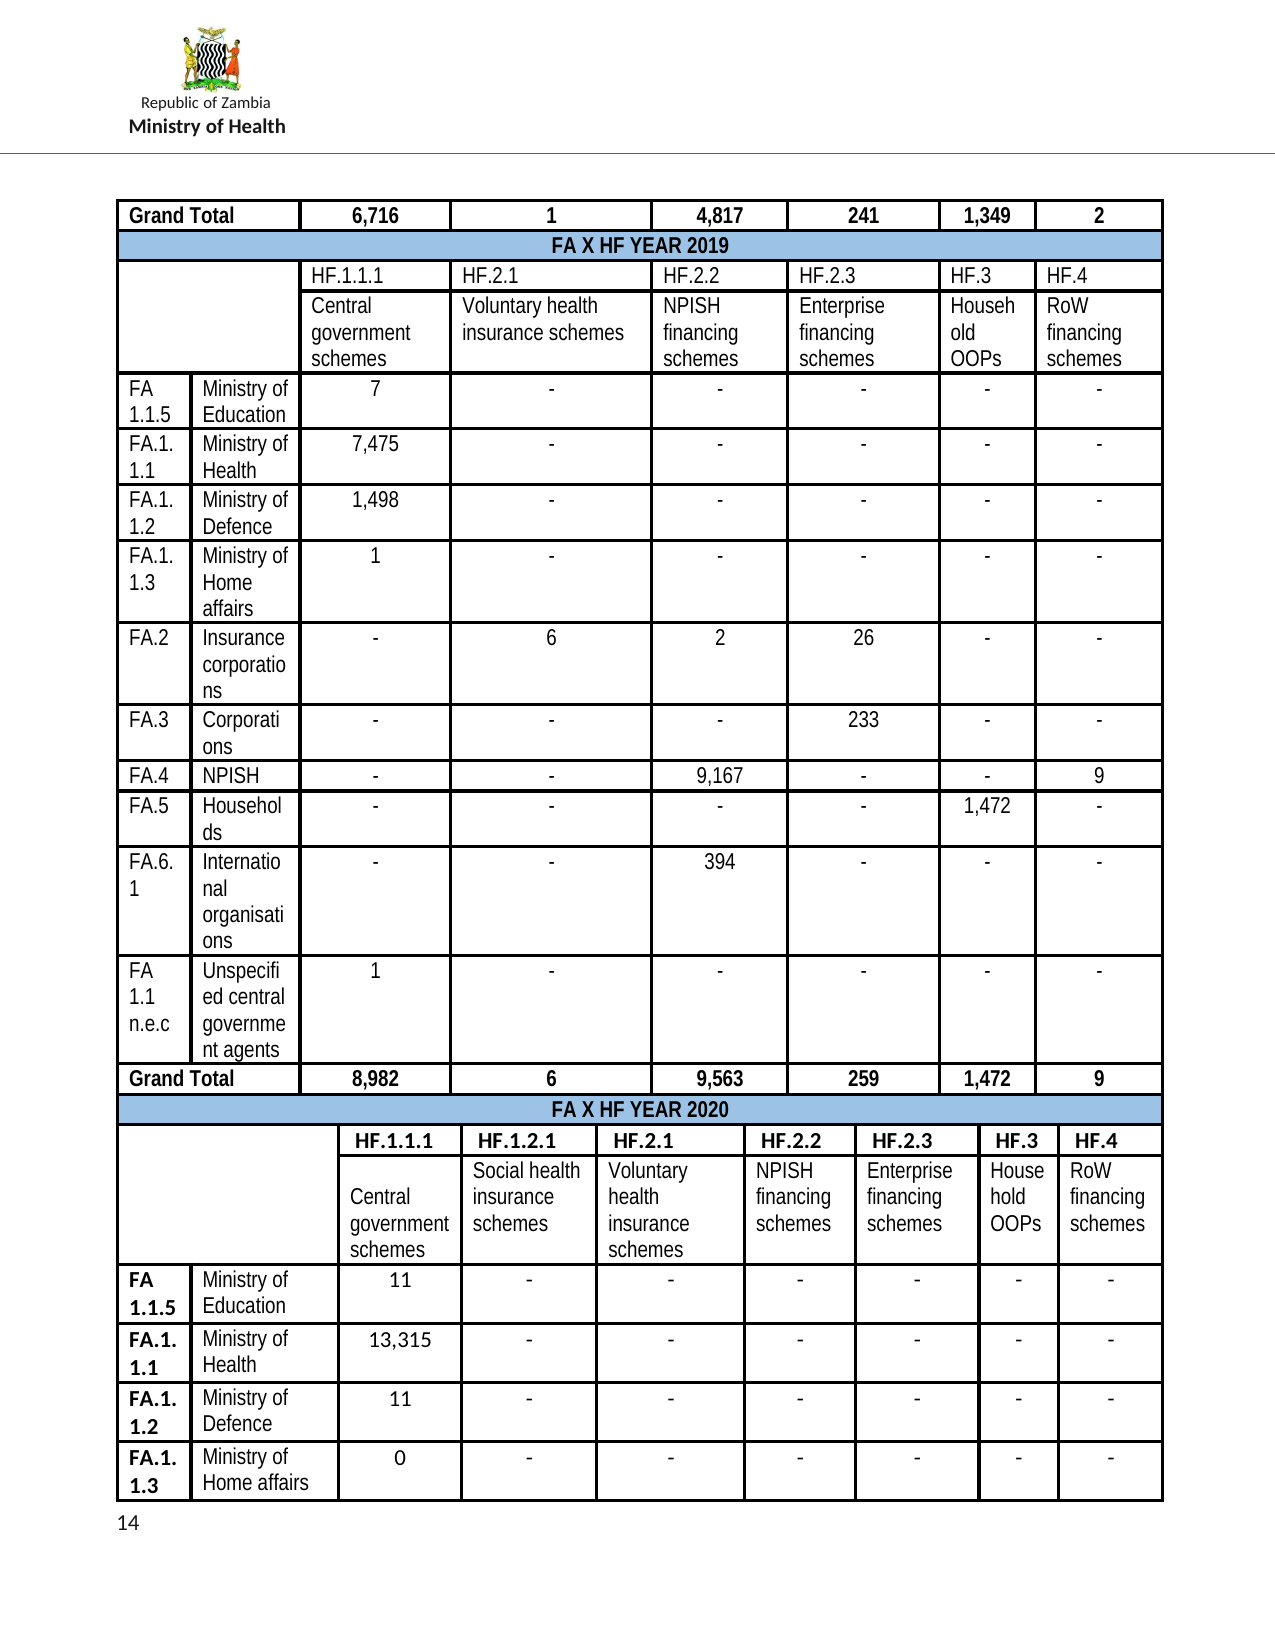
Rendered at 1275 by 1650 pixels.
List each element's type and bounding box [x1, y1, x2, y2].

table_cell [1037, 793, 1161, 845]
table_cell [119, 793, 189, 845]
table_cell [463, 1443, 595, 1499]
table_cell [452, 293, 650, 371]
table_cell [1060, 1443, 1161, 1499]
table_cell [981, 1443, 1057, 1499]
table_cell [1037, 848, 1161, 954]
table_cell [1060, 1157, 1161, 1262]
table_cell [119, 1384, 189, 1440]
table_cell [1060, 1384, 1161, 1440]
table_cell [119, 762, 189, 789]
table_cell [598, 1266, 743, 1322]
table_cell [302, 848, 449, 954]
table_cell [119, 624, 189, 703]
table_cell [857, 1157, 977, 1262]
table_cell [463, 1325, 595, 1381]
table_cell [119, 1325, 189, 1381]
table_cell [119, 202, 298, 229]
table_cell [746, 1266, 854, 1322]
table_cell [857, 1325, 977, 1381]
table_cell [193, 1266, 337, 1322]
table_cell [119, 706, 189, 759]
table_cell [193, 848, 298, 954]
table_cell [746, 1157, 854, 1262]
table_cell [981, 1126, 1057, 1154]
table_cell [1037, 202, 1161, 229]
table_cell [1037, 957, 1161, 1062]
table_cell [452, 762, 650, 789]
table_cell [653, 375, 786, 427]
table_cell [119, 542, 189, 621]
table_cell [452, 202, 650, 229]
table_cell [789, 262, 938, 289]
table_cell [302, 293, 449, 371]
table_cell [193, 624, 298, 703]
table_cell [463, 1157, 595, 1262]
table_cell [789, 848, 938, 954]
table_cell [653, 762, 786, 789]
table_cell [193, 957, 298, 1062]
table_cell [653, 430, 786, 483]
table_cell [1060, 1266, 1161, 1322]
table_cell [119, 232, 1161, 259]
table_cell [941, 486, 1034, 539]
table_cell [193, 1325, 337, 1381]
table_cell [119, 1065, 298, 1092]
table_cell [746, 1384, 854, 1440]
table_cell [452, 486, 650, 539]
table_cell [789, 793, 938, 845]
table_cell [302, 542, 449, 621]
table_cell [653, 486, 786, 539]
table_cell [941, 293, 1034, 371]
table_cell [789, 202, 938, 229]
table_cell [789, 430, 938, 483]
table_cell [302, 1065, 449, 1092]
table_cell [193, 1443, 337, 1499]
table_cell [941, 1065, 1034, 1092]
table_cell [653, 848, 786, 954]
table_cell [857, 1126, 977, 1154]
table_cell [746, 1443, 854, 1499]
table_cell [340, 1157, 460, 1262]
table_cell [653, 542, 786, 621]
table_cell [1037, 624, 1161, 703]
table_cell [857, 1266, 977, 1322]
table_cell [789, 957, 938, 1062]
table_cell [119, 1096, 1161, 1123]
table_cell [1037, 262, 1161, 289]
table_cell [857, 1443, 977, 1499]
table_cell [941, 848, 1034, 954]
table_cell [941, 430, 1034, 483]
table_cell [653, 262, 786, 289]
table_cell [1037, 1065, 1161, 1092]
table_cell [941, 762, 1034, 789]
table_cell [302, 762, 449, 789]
picture [181, 26, 241, 93]
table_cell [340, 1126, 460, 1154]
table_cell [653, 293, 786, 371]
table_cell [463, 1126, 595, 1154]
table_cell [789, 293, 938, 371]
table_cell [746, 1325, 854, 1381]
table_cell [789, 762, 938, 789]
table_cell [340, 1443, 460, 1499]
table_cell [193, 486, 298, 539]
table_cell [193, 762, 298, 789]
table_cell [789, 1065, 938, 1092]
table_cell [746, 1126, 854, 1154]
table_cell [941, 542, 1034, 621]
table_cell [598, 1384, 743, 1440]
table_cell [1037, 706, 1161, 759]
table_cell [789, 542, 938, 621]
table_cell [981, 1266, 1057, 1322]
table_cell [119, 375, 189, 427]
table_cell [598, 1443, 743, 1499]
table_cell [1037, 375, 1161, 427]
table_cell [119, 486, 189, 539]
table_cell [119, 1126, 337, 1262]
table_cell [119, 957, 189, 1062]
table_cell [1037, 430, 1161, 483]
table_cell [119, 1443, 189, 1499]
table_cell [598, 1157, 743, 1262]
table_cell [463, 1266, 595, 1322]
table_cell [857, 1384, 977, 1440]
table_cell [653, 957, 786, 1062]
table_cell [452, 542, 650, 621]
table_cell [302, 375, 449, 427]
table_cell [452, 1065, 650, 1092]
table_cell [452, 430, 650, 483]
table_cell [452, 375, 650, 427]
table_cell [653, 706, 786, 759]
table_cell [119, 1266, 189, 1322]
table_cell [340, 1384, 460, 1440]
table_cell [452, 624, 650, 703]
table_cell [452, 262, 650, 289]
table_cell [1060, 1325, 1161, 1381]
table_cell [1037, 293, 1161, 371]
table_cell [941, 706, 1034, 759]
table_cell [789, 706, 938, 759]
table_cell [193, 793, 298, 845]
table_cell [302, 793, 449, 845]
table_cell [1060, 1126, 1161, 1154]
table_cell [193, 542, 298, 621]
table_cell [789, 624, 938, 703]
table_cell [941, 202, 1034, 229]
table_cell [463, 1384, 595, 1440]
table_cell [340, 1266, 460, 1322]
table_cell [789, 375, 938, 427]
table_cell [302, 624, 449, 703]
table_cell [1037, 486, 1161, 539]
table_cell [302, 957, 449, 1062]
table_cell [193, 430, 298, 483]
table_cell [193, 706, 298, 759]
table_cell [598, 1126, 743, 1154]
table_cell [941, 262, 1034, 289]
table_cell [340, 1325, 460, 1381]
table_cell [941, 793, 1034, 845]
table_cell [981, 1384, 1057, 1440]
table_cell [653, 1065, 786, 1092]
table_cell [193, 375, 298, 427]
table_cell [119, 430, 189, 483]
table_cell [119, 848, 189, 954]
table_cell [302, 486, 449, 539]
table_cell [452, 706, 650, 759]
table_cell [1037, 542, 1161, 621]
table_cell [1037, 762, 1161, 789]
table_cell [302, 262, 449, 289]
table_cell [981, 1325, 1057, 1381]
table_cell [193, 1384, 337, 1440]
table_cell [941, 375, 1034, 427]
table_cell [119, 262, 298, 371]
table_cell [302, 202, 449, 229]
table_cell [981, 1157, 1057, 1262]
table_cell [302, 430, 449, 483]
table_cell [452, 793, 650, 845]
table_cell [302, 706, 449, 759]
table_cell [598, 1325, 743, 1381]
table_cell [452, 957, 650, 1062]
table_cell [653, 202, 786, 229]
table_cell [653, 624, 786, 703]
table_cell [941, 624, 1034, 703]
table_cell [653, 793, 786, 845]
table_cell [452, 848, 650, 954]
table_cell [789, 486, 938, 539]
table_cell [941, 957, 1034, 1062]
